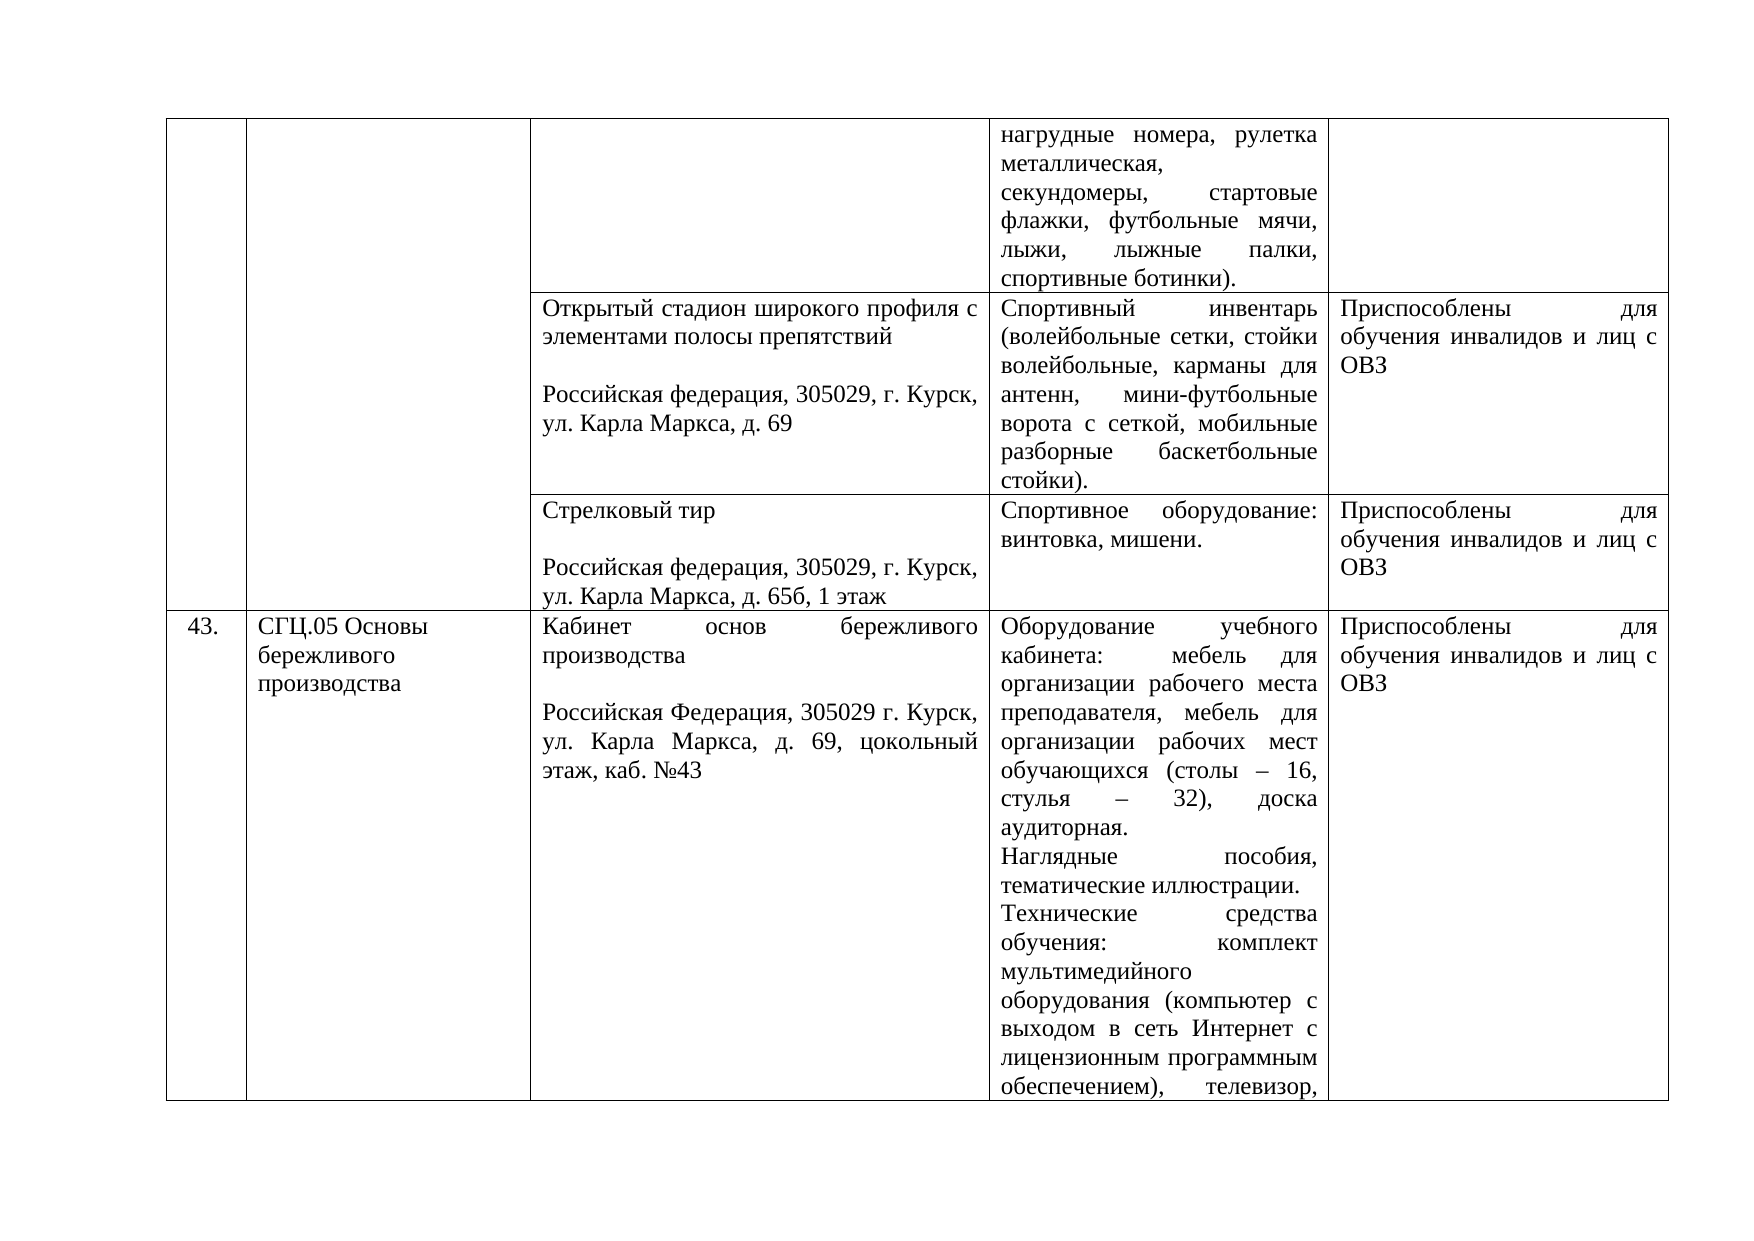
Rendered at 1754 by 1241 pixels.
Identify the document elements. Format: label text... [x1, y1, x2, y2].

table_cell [1329, 611, 1668, 1100]
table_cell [247, 119, 530, 610]
table_cell [167, 119, 246, 610]
table_cell Открытый стадион широкого профиля с элементами полосы препятствий Российская федерация, 305029, г. Курск, ул. Карла Маркса, д. 69 [531, 293, 989, 494]
table_cell Спортивный инвентарь (волейбольные сетки, стойки волейбольные, карманы для антенн, мини-футбольные ворота с сеткой, мобильные разборные баскетбольные стойки). [990, 293, 1328, 494]
table_cell Приспособлены для обучения инвалидов и лиц с ОВЗ [1329, 293, 1668, 494]
table_cell Стрелковый тир Российская федерация, 305029, г. Курск, ул. Карла Маркса, д. 65б, 1 этаж [531, 495, 989, 610]
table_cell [1329, 119, 1668, 292]
table_cell Приспособлены для обучения инвалидов и лиц с ОВЗ [1329, 495, 1668, 610]
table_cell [247, 611, 530, 1100]
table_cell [531, 119, 989, 292]
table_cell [990, 611, 1328, 1100]
table_cell Спортивное оборудование: винтовка, мишени. [990, 495, 1328, 610]
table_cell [531, 611, 989, 1100]
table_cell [990, 119, 1328, 292]
table_cell [167, 611, 246, 1100]
